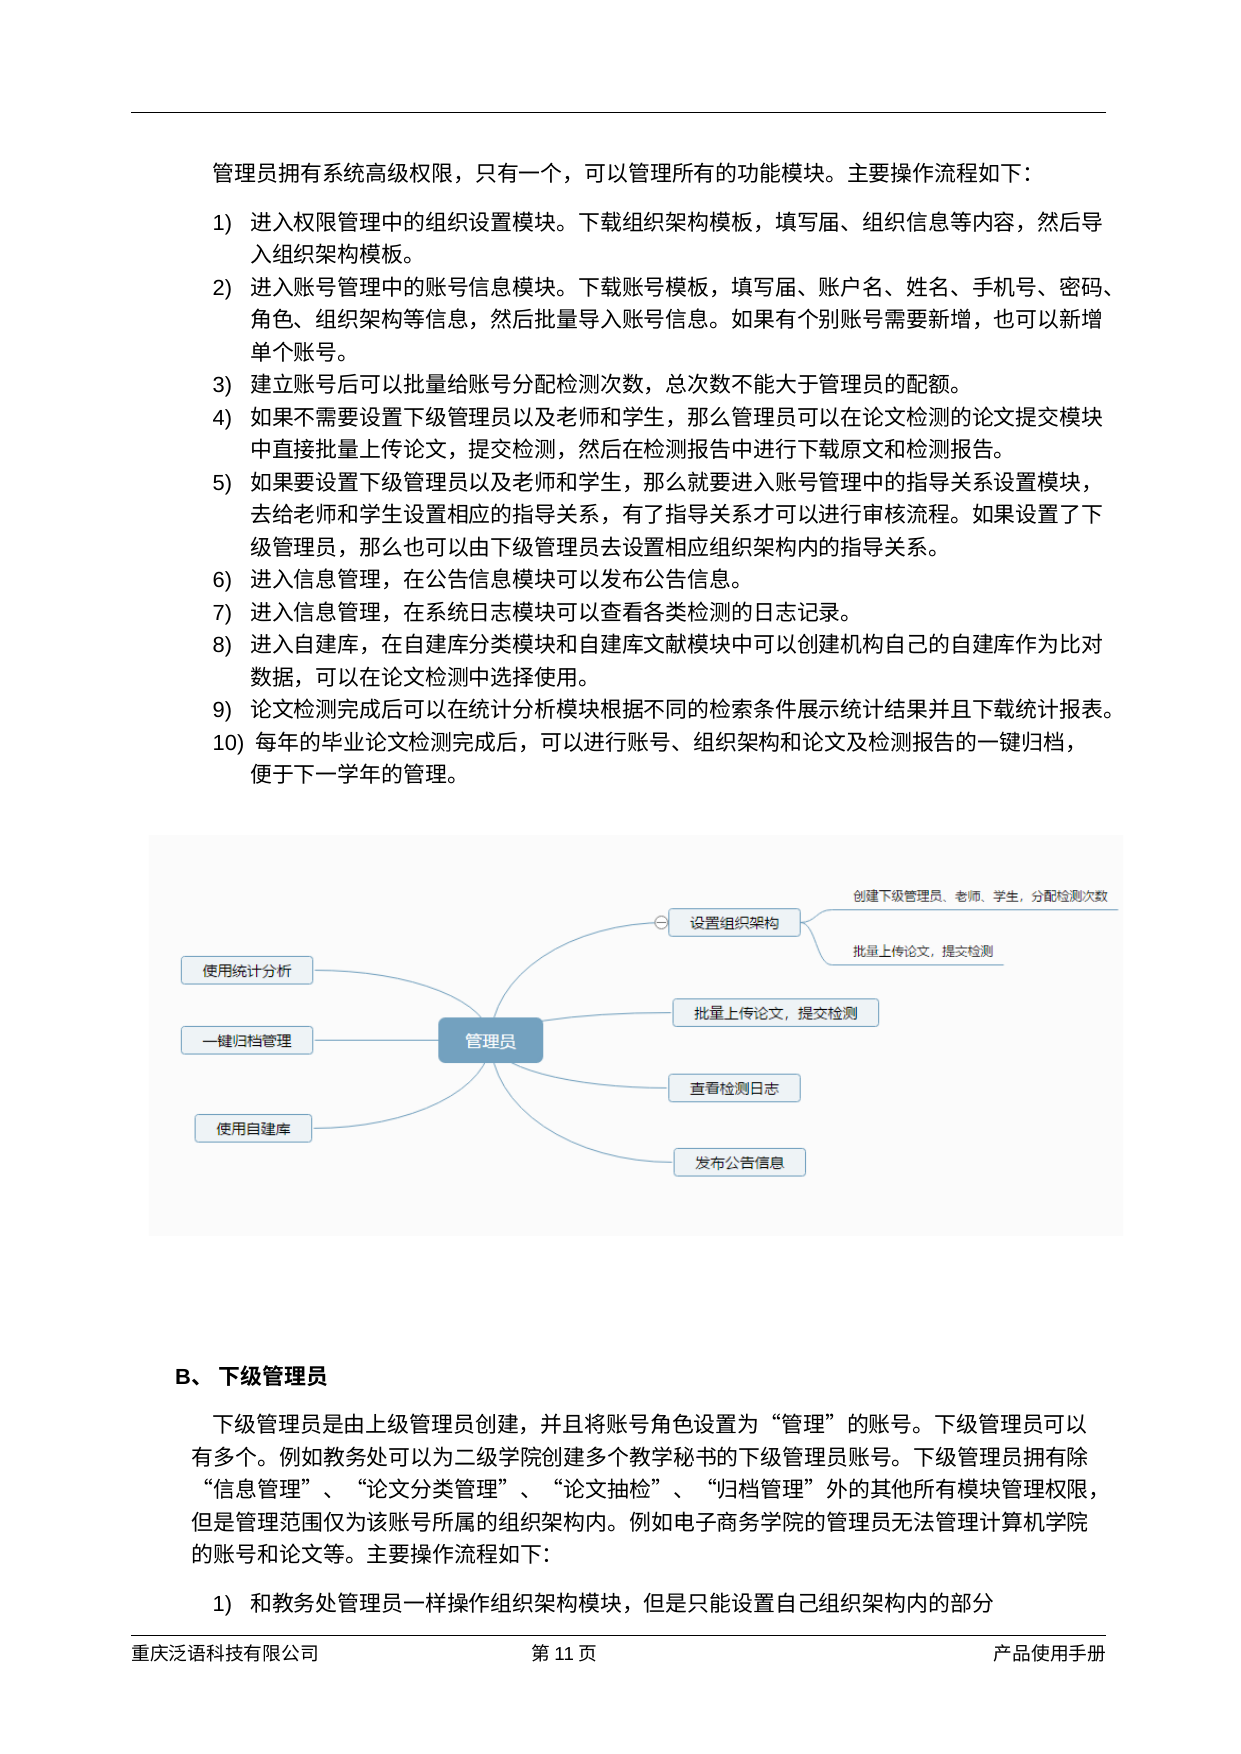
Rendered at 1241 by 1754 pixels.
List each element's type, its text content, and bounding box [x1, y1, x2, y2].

list 建立账号后可以批量给账号分配检测次数，总次数不能大于管理员的配额。 [212, 367, 1106, 399]
list 进入信息管理，在系统日志模块可以查看各类检测的日志记录。 [212, 594, 1106, 627]
text 下级管理员是由上级管理员创建，并且将账号角色设置为“管理”的账号。下级管理员可以有多个。例如教务处可以为二级学院创建多个教学秘书的下级管理员账号。下级管理员拥有除“信息管理”、“论文分类管理”、“论文抽检”、“归档管理”外的其他所有模块管理权限，但是管理范围仅为该账号所属的组织架构内。例如电子商务学院的管理员无法管理计算机学院的账号和论文等。主要操作流程如下： [192, 1407, 1106, 1569]
list 和教务处管理员一样操作组织架构模块，但是只能设置自己组织架构内的部分 [212, 1586, 1106, 1618]
list 每年的毕业论文检测完成后，可以进行账号、组织架构和论文及检测报告的一键归档，便于下一学年的管理。 [212, 724, 1106, 789]
list 进入权限管理中的组织设置模块。下载组织架构模板，填写届、组织信息等内容，然后导入组织架构模板。 [212, 204, 1106, 269]
list 如果不需要设置下级管理员以及老师和学生，那么管理员可以在论文检测的论文提交模块中直接批量上传论文，提交检测，然后在检测报告中进行下载原文和检测报告。 [212, 399, 1106, 464]
list 进入账号管理中的账号信息模块。下载账号模板，填写届、账户名、姓名、手机号、密码、角色、组织架构等信息，然后批量导入账号信息。如果有个别账号需要新增，也可以新增单个账号。 [212, 269, 1106, 367]
list 论文检测完成后可以在统计分析模块根据不同的检索条件展示统计结果并且下载统计报表。 [212, 692, 1106, 724]
list 进入信息管理，在公告信息模块可以发布公告信息。 [212, 562, 1106, 594]
list 下级管理员 [175, 1358, 1106, 1391]
list 进入自建库，在自建库分类模块和自建库文献模块中可以创建机构自己的自建库作为比对数据，可以在论文检测中选择使用。 [212, 627, 1106, 692]
picture [148, 835, 1124, 1236]
list 如果要设置下级管理员以及老师和学生，那么就要进入账号管理中的指导关系设置模块，去给老师和学生设置相应的指导关系，有了指导关系才可以进行审核流程。如果设置了下级管理员，那么也可以由下级管理员去设置相应组织架构内的指导关系。 [212, 464, 1106, 562]
text 管理员拥有系统高级权限，只有一个，可以管理所有的功能模块。主要操作流程如下： [169, 156, 1106, 188]
